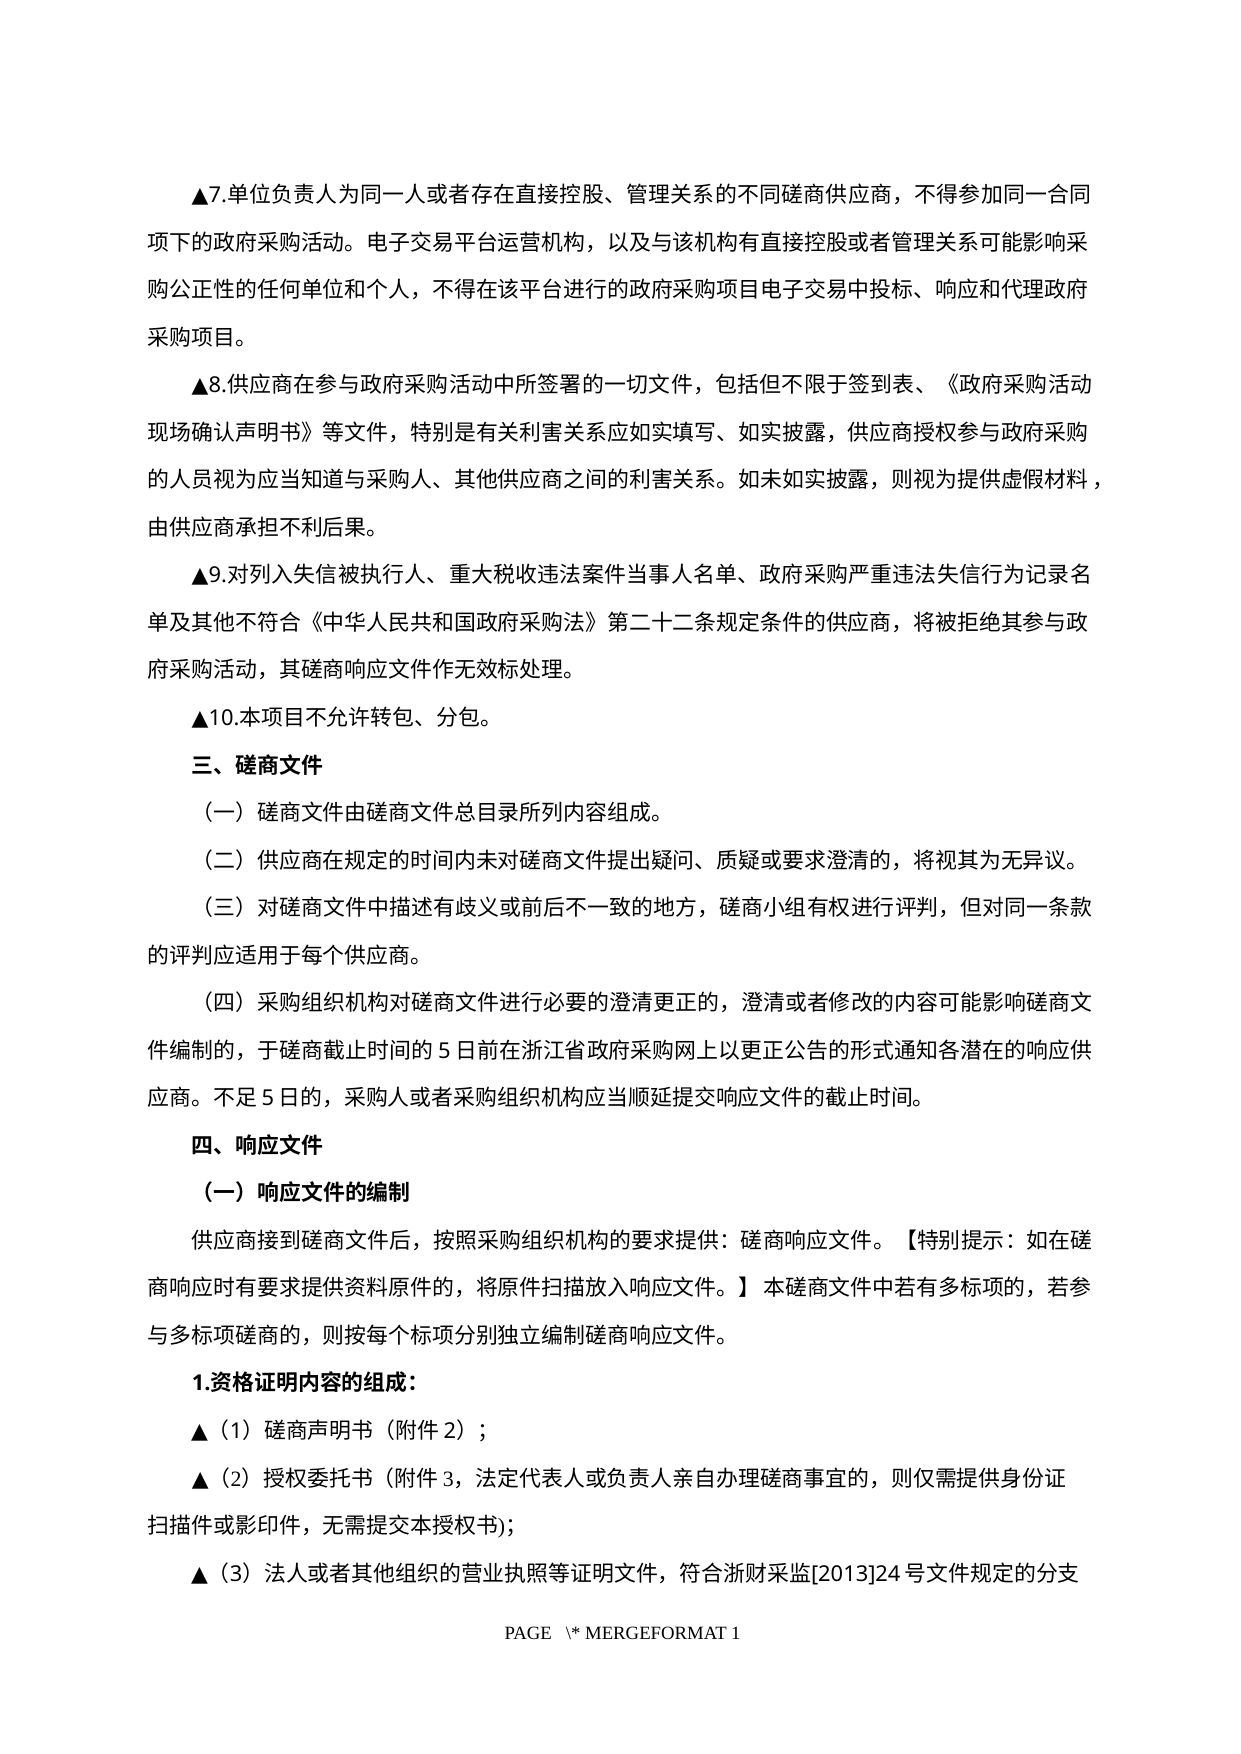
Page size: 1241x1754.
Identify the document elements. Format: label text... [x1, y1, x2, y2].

text （四）采购组织机构对磋商文件进行必要的澄清更正的，澄清或者修改的内容可能影响磋商文件编制的，于磋商截止时间的5日前在浙江省政府采购网上以更正公告的形式通知各潜在的响应供应商。不足5日的，采购人或者采购组织机构应当顺延提交响应文件的截止时间。 [148, 985, 1092, 1112]
text ▲9.对列入失信被执行人、重大税收违法案件当事人名单、政府采购严重违法失信行为记录名单及其他不符合《中华人民共和国政府采购法》第二十二条规定条件的供应商，将被拒绝其参与政府采购活动，其磋商响应文件作无效标处理。 [148, 557, 1092, 684]
text （一）磋商文件由磋商文件总目录所列内容组成。 [148, 795, 1092, 827]
text （三）对磋商文件中描述有歧义或前后不一致的地方，磋商小组有权进行评判，但对同一条款的评判应适用于每个供应商。 [148, 890, 1092, 969]
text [148, 1556, 1092, 1587]
text ▲8.供应商在参与政府采购活动中所签署的一切文件，包括但不限于签到表、《政府采购活动现场确认声明书》等文件，特别是有关利害关系应如实填写、如实披露，供应商授权参与政府采购的人员视为应当知道与采购人、其他供应商之间的利害关系。如未如实披露，则视为提供虚假材料，由供应商承担不利后果。 [148, 367, 1092, 542]
text ▲（1）磋商声明书（附件2）； [148, 1413, 1092, 1445]
text ▲10.本项目不允许转包、分包。 [148, 700, 1092, 732]
text ▲（2）授权委托书（附件3，法定代表人或负责人亲自办理磋商事宜的，则仅需提供身份证扫描件或影印件，无需提交本授权书)； [148, 1461, 1086, 1540]
text ▲7.单位负责人为同一人或者存在直接控股、管理关系的不同磋商供应商，不得参加同一合同项下的政府采购活动。电子交易平台运营机构，以及与该机构有直接控股或者管理关系可能影响采购公正性的任何单位和个人，不得在该平台进行的政府采购项目电子交易中投标、响应和代理政府采购项目。 [148, 177, 1092, 351]
text 三、磋商文件 [148, 748, 1092, 779]
text （二）供应商在规定的时间内未对磋商文件提出疑问、质疑或要求澄清的，将视其为无异议。 [148, 843, 1092, 874]
text 供应商接到磋商文件后，按照采购组织机构的要求提供：磋商响应文件。【特别提示：如在磋商响应时有要求提供资料原件的，将原件扫描放入响应文件。】本磋商文件中若有多标项的，若参与多标项磋商的，则按每个标项分别独立编制磋商响应文件。 [148, 1223, 1092, 1349]
text 四、响应文件 [148, 1128, 1092, 1159]
text （一）响应文件的编制 [148, 1175, 1092, 1207]
text 1.资格证明内容的组成： [148, 1365, 1092, 1397]
